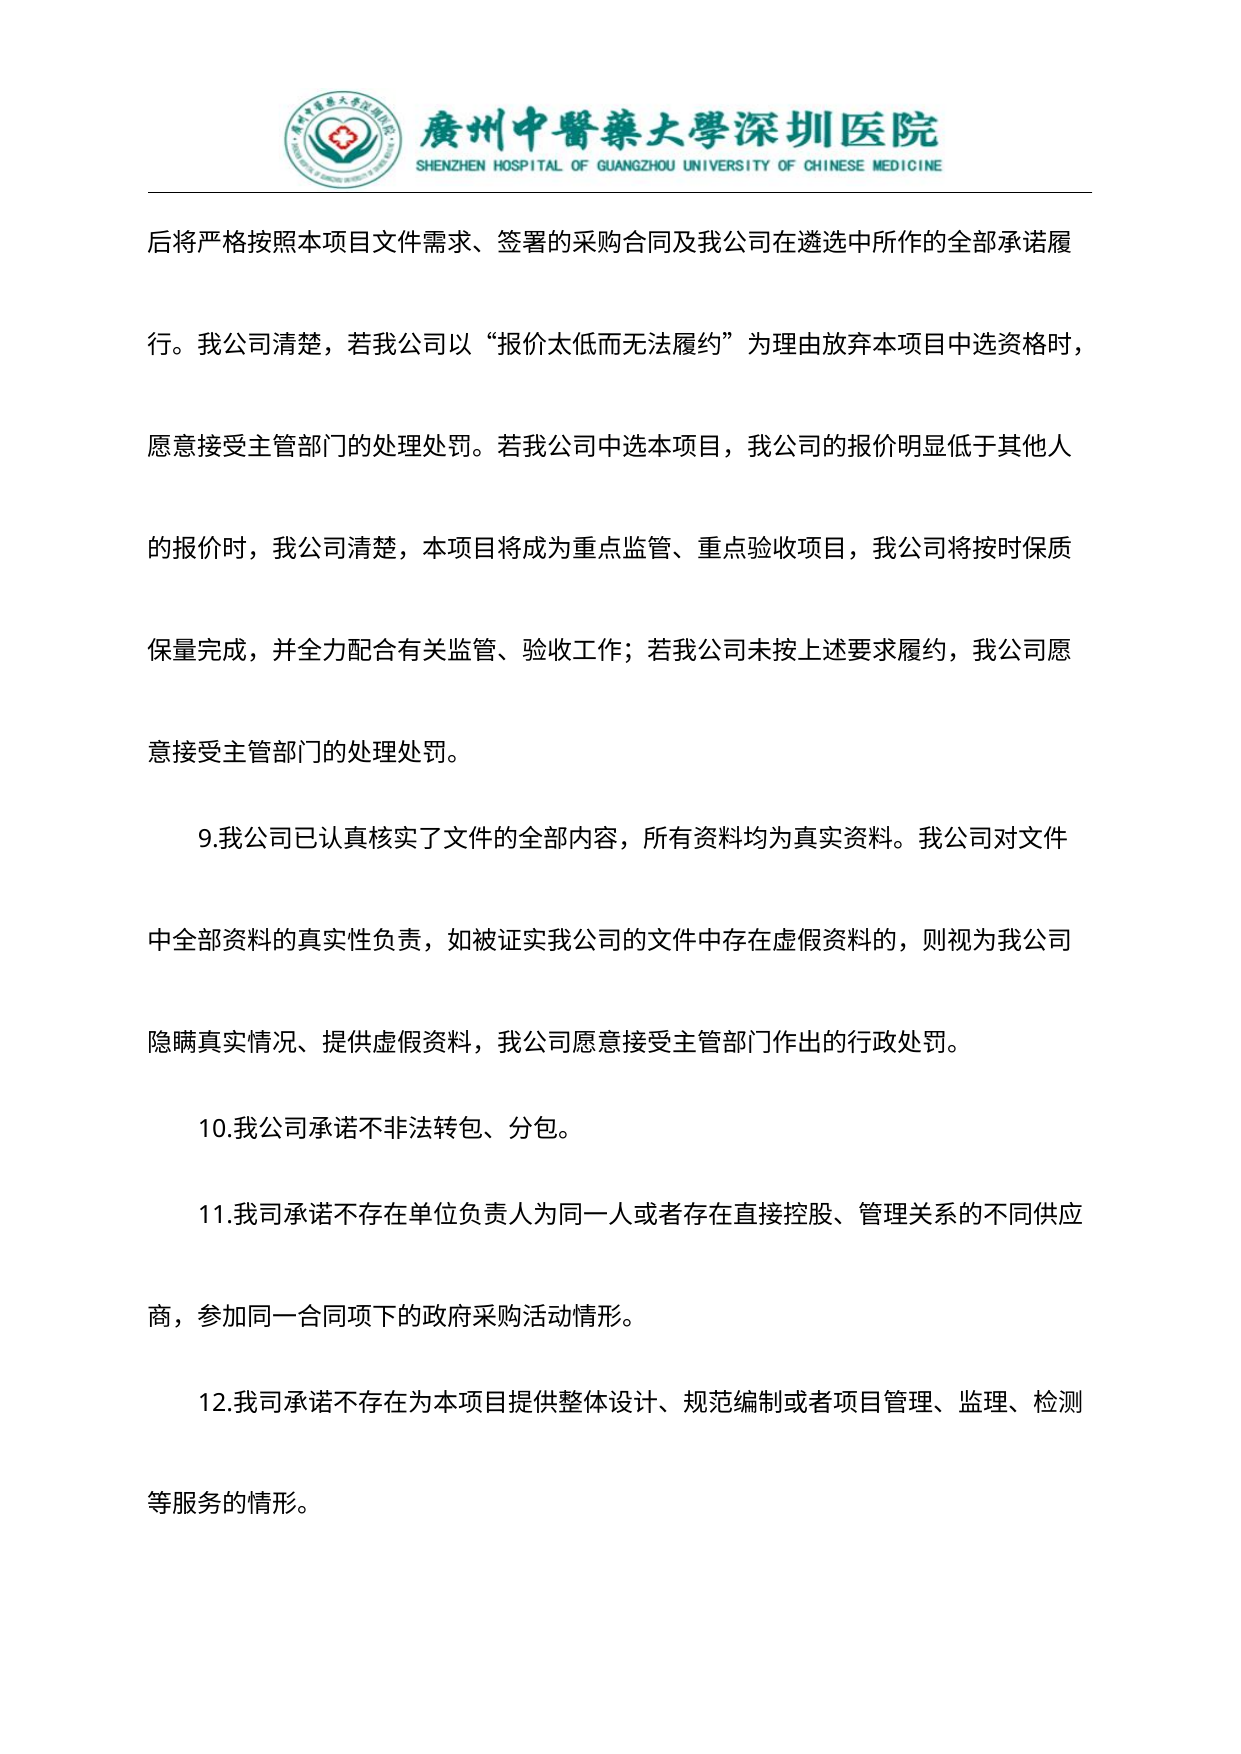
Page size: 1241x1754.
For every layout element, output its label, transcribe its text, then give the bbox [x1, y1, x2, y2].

text 11.我司承诺不存在单位负责人为同一人或者存在直接控股、管理关系的不同供应商，参加同一合同项下的政府采购活动情形。 [148, 1178, 1092, 1348]
text 12.我司承诺不存在为本项目提供整体设计、规范编制或者项目管理、监理、检测等服务的情形。 [148, 1366, 1092, 1536]
picture [278, 88, 962, 192]
text 9.我公司已认真核实了文件的全部内容，所有资料均为真实资料。我公司对文件中全部资料的真实性负责，如被证实我公司的文件中存在虚假资料的，则视为我公司隐瞒真实情况、提供虚假资料，我公司愿意接受主管部门作出的行政处罚。 [148, 802, 1092, 1074]
text 10.我公司承诺不非法转包、分包。 [148, 1092, 1092, 1160]
